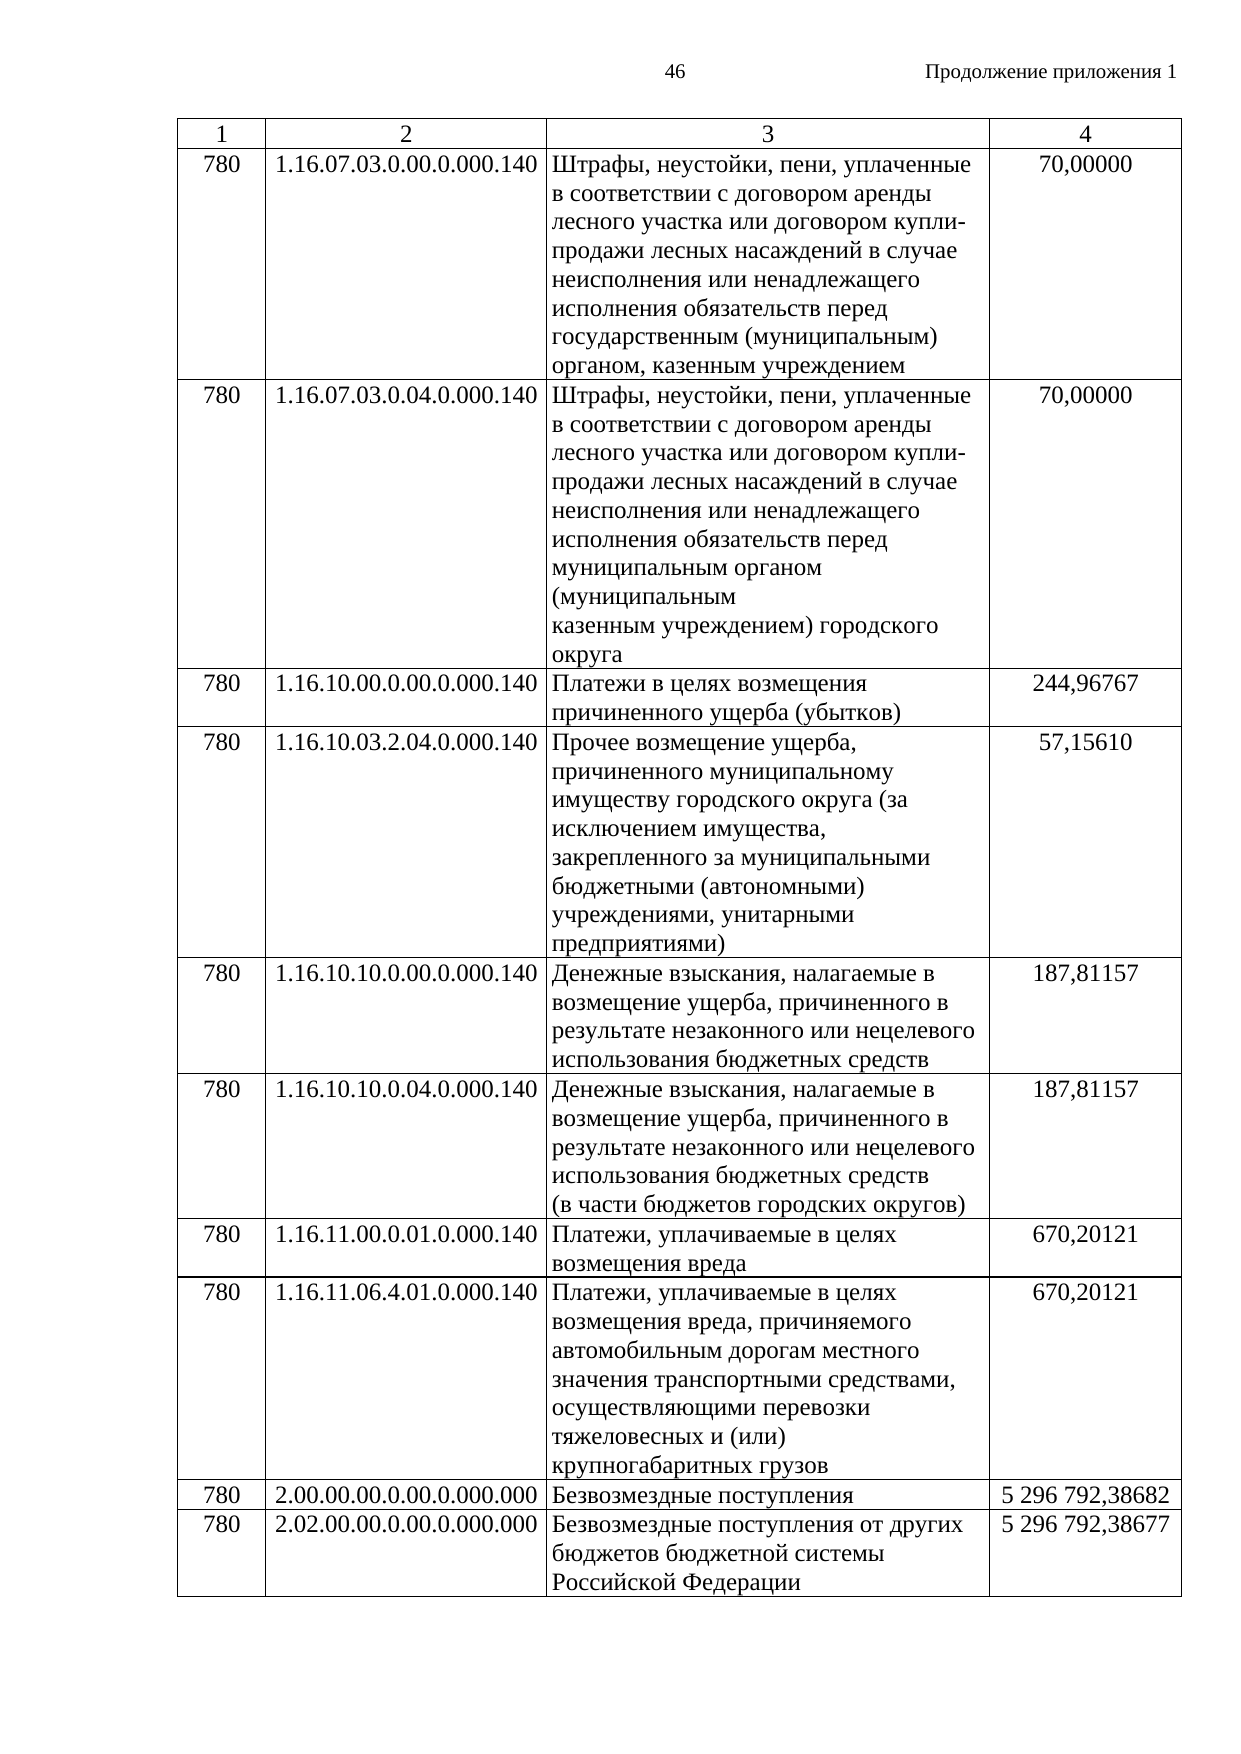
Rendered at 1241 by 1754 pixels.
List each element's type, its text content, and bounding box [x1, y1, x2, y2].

table_cell 780 [178, 1278, 265, 1479]
table_cell Денежные взыскания, налагаемые в возмещение ущерба, причиненного в результате незаконного или нецелевого использования бюджетных средств [547, 958, 989, 1073]
table_cell 1.16.10.03.2.04.0.000.140 [266, 727, 546, 957]
table_cell Платежи, уплачиваемые в целях возмещения вреда, причиняемого автомобильным дорогам местного значения транспортными средствами, осуществляющими перевозки тяжеловесных и (или) крупногабаритных грузов [547, 1278, 989, 1479]
table_cell 1.16.10.10.0.00.0.000.140 [266, 958, 546, 1073]
table_cell 780 [178, 727, 265, 957]
table_cell Прочее возмещение ущерба, причиненного муниципальному имуществу городского округа (за исключением имущества, закрепленного за муниципальными бюджетными (автономными) учреждениями, унитарными предприятиями) [547, 727, 989, 957]
table_cell 780 [178, 1510, 265, 1596]
table_cell 187,81157 [990, 1074, 1181, 1218]
table_cell 1.16.11.06.4.01.0.000.140 [266, 1278, 546, 1479]
table_header 3 [547, 119, 989, 148]
table_cell Безвозмездные поступления [547, 1480, 989, 1508]
table_cell Штрафы, неустойки, пени, уплаченные в соответствии с договором аренды лесного участка или договором купли-продажи лесных насаждений в случае неисполнения или ненадлежащего исполнения обязательств перед государственным (муниципальным) органом, казенным учреждением [547, 149, 989, 379]
table_cell 244,96767 [990, 669, 1181, 726]
table_cell Штрафы, неустойки, пени, уплаченные в соответствии с договором аренды лесного участка или договором купли-продажи лесных насаждений в случае неисполнения или ненадлежащего исполнения обязательств перед муниципальным органом (муниципальным казенным учреждением) городского округа [547, 380, 989, 667]
table_cell 670,20121 [990, 1219, 1181, 1276]
table_header 2 [266, 119, 546, 148]
table_cell 670,20121 [990, 1278, 1181, 1479]
table_cell 5 296 792,38677 [990, 1510, 1181, 1596]
table_cell Денежные взыскания, налагаемые в возмещение ущерба, причиненного в результате незаконного или нецелевого использования бюджетных средств (в части бюджетов городских округов) [547, 1074, 989, 1218]
table_cell 1.16.07.03.0.00.0.000.140 [266, 149, 546, 379]
table_cell 780 [178, 1219, 265, 1276]
table_cell 780 [178, 149, 265, 379]
table_cell 780 [178, 958, 265, 1073]
table_cell 2.00.00.00.0.00.0.000.000 [266, 1480, 546, 1508]
table_cell Платежи, уплачиваемые в целях возмещения вреда [547, 1219, 989, 1276]
table_cell 1.16.07.03.0.04.0.000.140 [266, 380, 546, 667]
table_cell 1.16.11.00.0.01.0.000.140 [266, 1219, 546, 1276]
table_cell 187,81157 [990, 958, 1181, 1073]
table_cell 780 [178, 1074, 265, 1218]
table_cell 70,00000 [990, 149, 1181, 379]
table_cell 780 [178, 380, 265, 667]
table_cell 1.16.10.00.0.00.0.000.140 [266, 669, 546, 726]
table_cell Платежи в целях возмещения причиненного ущерба (убытков) [547, 669, 989, 726]
table_header 4 [990, 119, 1181, 148]
table_cell 57,15610 [990, 727, 1181, 957]
table_cell Безвозмездные поступления от других бюджетов бюджетной системы Российской Федерации [547, 1510, 989, 1596]
table_cell 780 [178, 1480, 265, 1508]
table_cell 70,00000 [990, 380, 1181, 667]
table_cell 780 [178, 669, 265, 726]
table_cell 2.02.00.00.0.00.0.000.000 [266, 1510, 546, 1596]
table_cell 1.16.10.10.0.04.0.000.140 [266, 1074, 546, 1218]
table_header 1 [178, 119, 265, 148]
table_cell 5 296 792,38682 [990, 1480, 1181, 1508]
